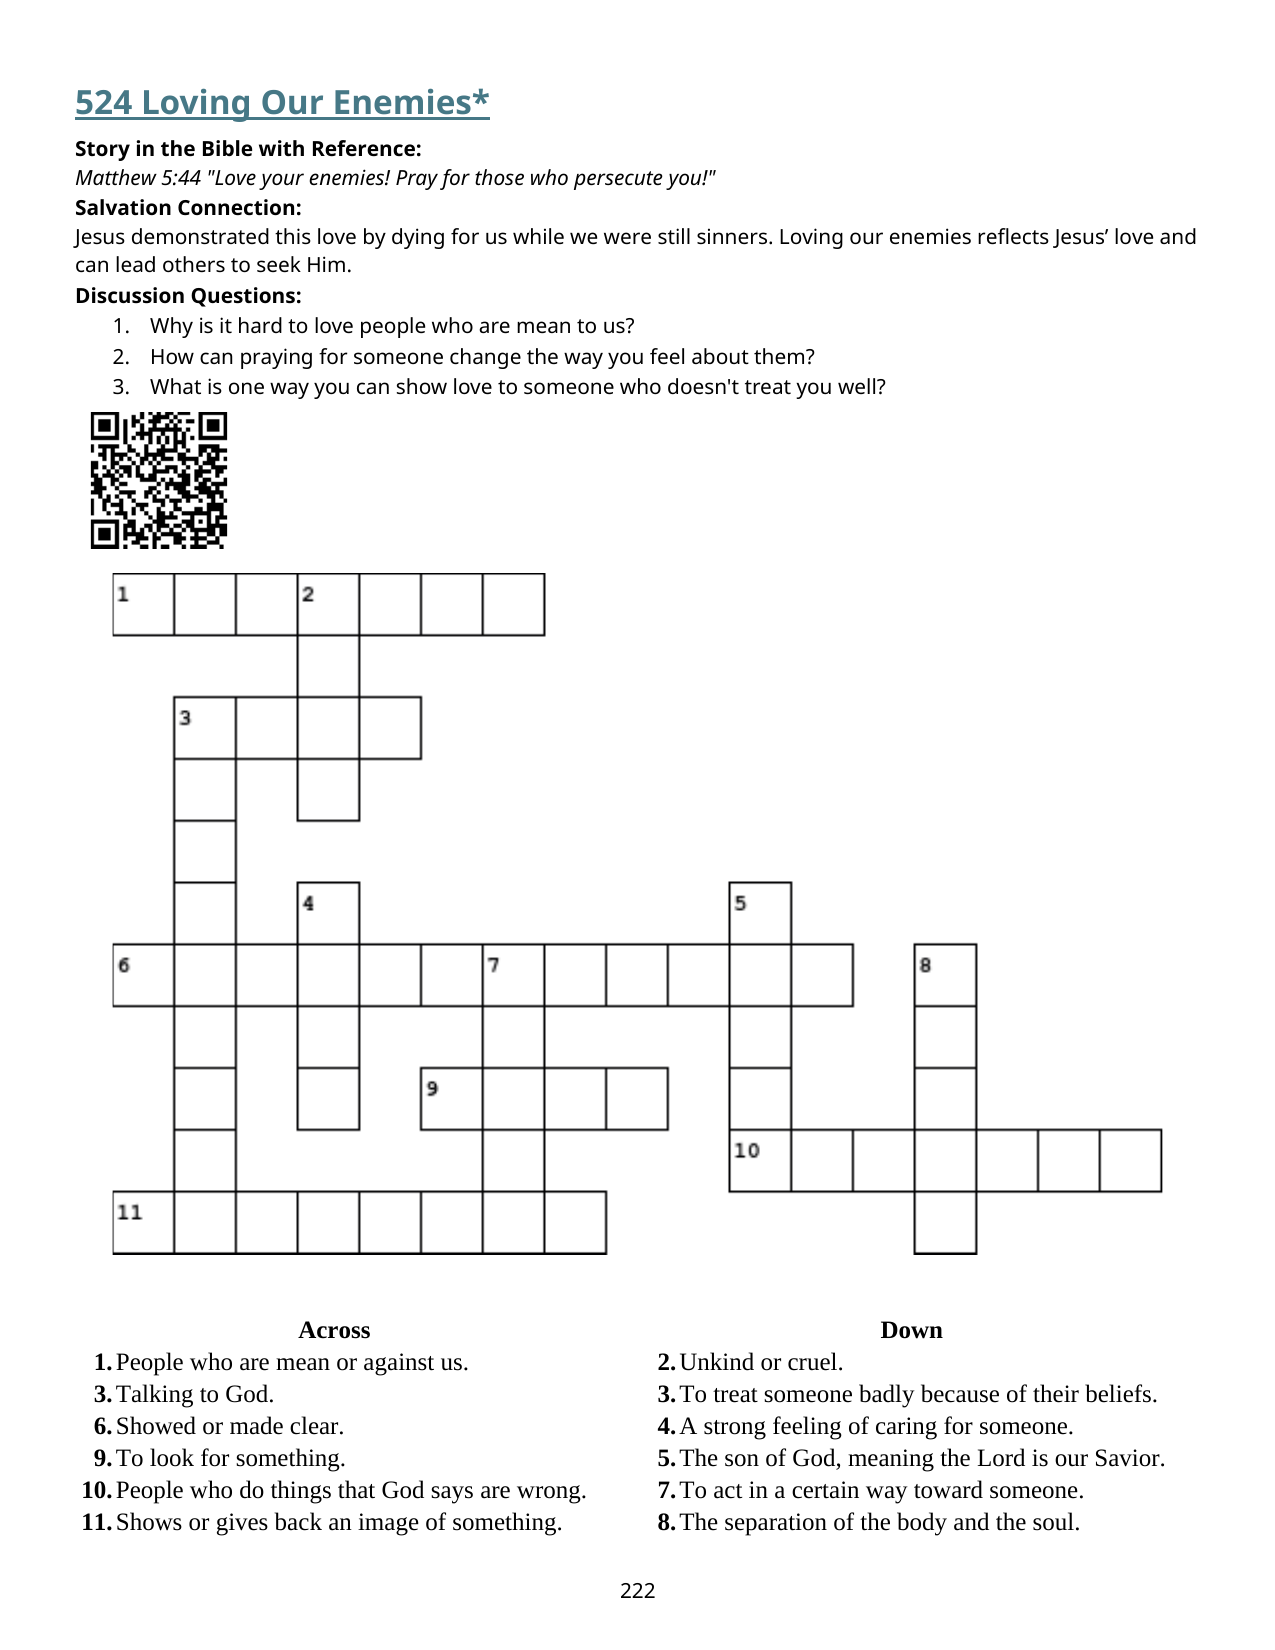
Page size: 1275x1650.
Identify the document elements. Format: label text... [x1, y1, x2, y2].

picture [90, 412, 228, 549]
subtitle 524 Loving Our Enemies* [75, 79, 1200, 124]
list Why is it hard to love people who are mean to us? [112, 311, 1200, 340]
list What is one way you can show love to someone who doesn't treat you well? [112, 372, 1200, 401]
text Salvation Connection: Jesus demonstrated this love by dying for us while we were still sinners. Loving our enemies reflects Jesus’ love and can lead others to seek Him. [75, 193, 1200, 279]
list How can praying for someone change the way you feel about them? [112, 342, 1200, 370]
text Discussion Questions: [75, 281, 1200, 309]
text Story in the Bible with Reference: Matthew 5:44 "Love your enemies! Pray for those who persecute you!" [75, 134, 1200, 191]
picture [112, 573, 1163, 1255]
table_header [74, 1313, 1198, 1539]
